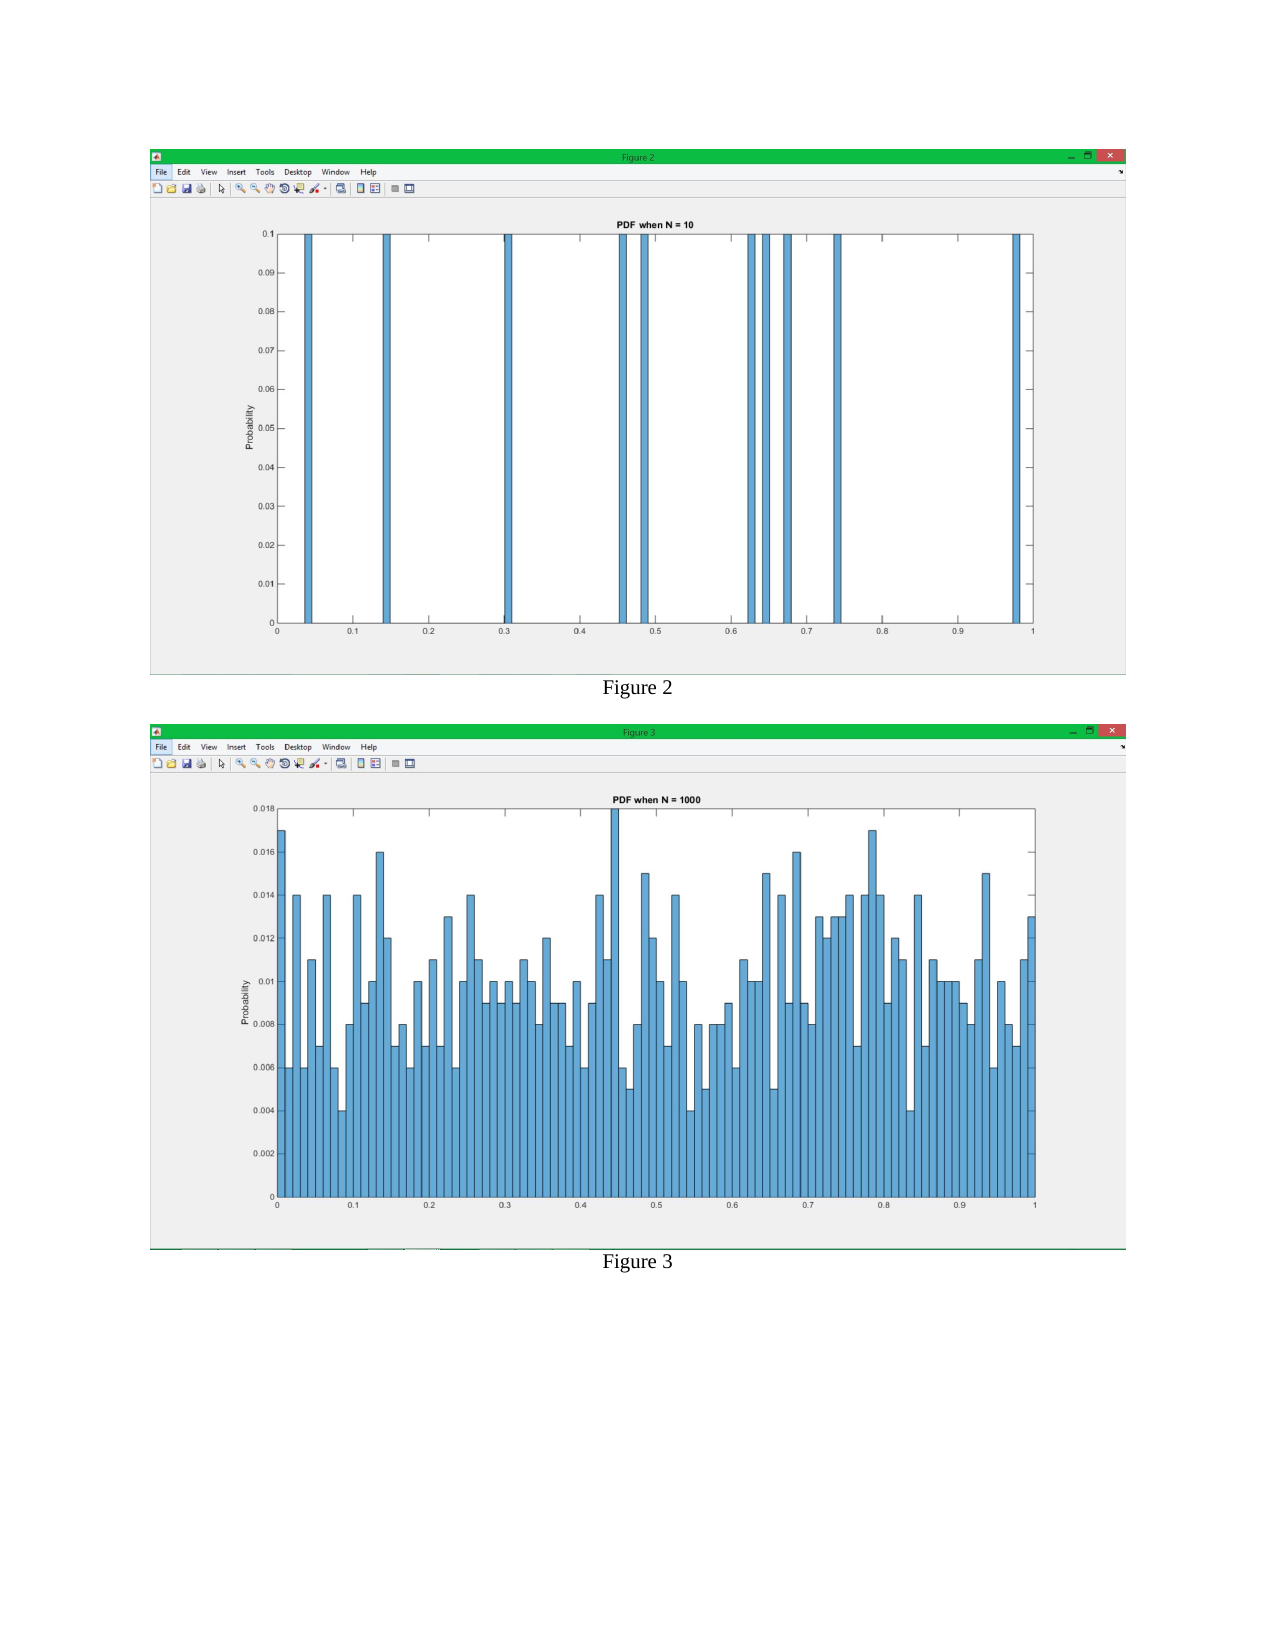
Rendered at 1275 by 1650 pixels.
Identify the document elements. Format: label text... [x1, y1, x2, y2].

picture [150, 149, 1126, 675]
text Figure 2 [150, 675, 1125, 699]
picture [150, 724, 1126, 1250]
text Figure 3 [150, 1250, 1125, 1273]
